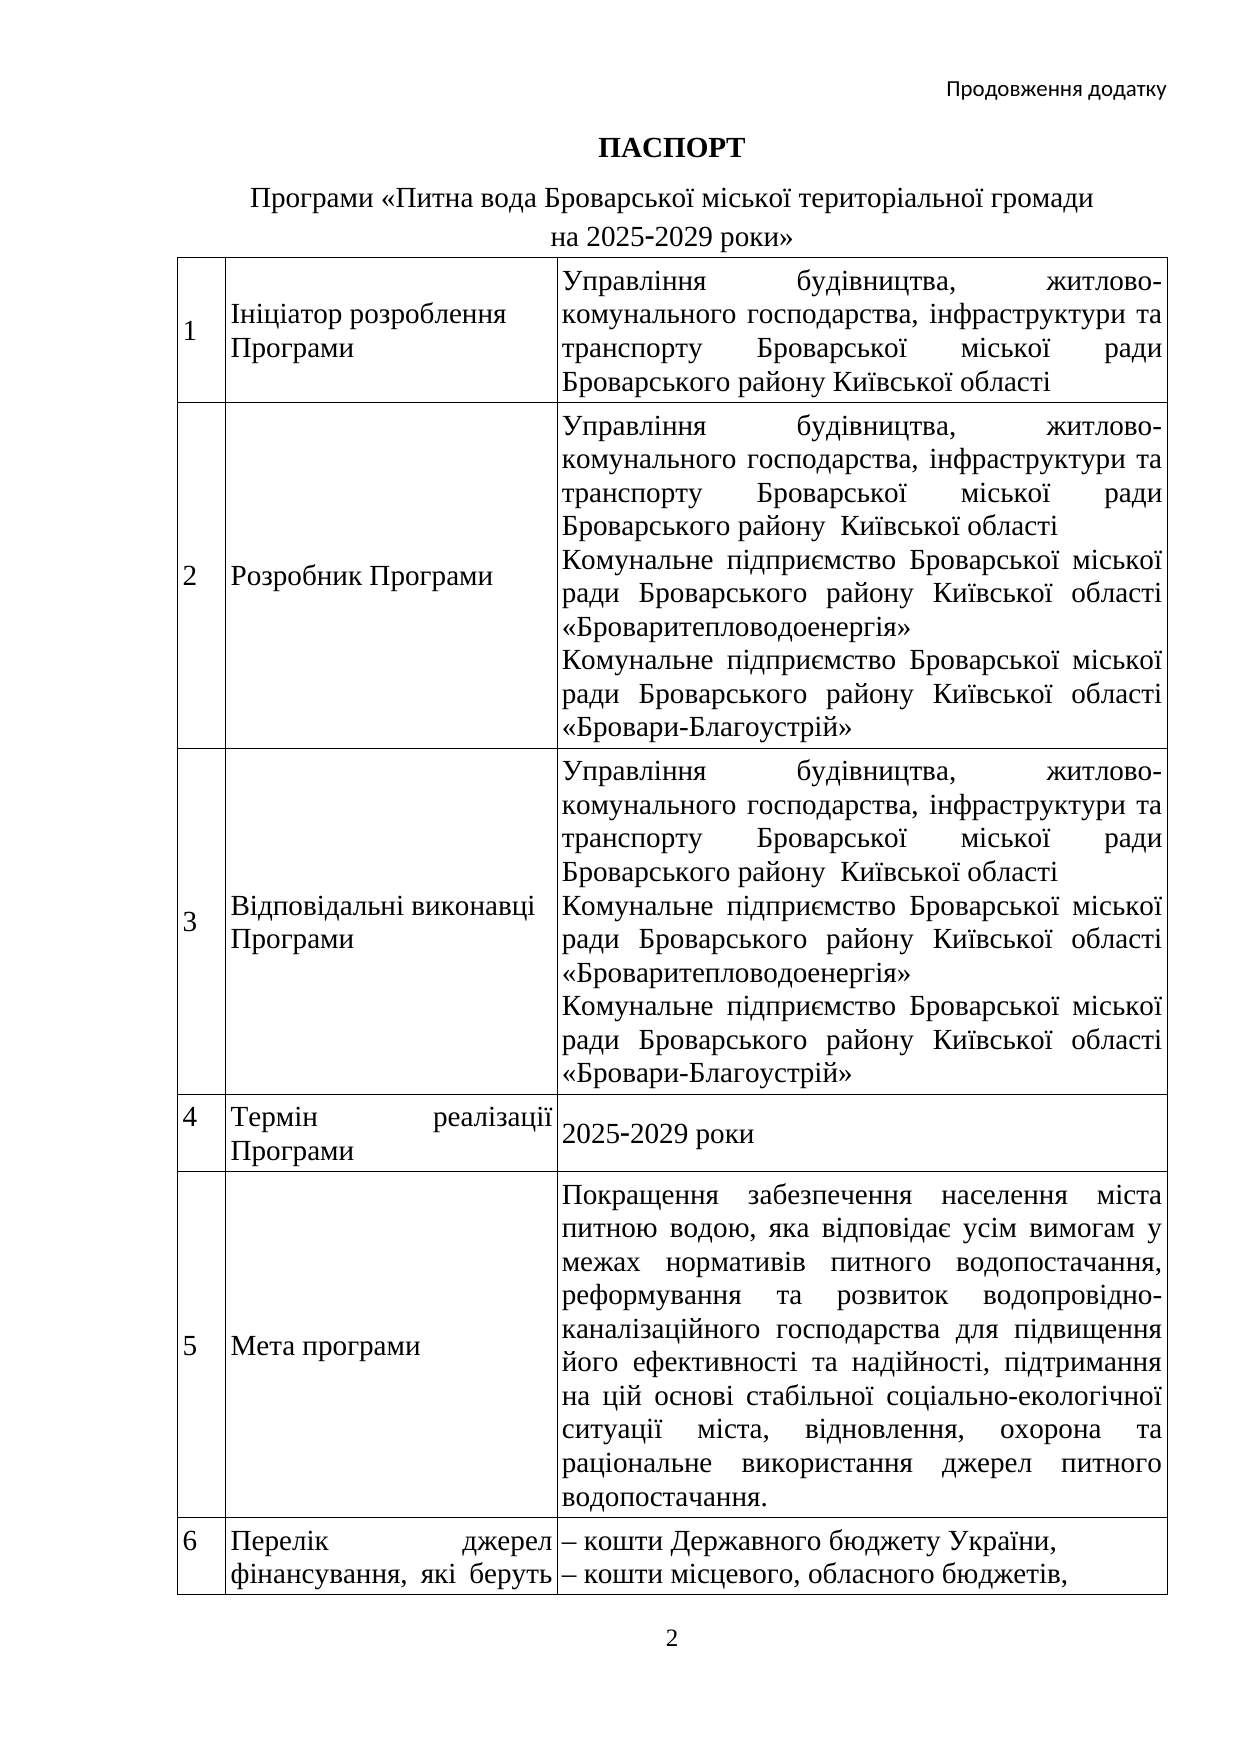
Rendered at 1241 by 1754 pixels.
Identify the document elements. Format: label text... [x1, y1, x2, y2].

table_cell 2 [178, 403, 225, 748]
table_cell 4 [178, 1095, 225, 1171]
table_cell 20252029 роки [558, 1095, 1167, 1171]
text на 20252029 роки» [177, 219, 1167, 252]
table_cell Управління будівництва, житлово-комунального господарства, інфраструктури та транспорту Броварської міської ради Броварського району Київської області Комунальне підприємство Броварської міської ради Броварського району Київської області «Броваритепловодоенергія» Комунальне підприємство Броварської міської ради Броварського району Київської області «Бровари-Благоустрій» [558, 403, 1167, 748]
table_header Ініціатор розроблення Програми [226, 258, 557, 402]
table_cell 6 [178, 1518, 225, 1594]
table_header Управління будівництва, житлово-комунального господарства, інфраструктури та транспорту Броварської міської ради Броварського району Київської області [558, 258, 1167, 402]
table_cell Термін реалізації Програми [226, 1095, 557, 1171]
text ПАСПОРТ [177, 130, 1167, 163]
table_cell 5 [178, 1172, 225, 1517]
table_cell Управління будівництва, житлово-комунального господарства, інфраструктури та транспорту Броварської міської ради Броварського району Київської області Комунальне підприємство Броварської міської ради Броварського району Київської області «Броваритепловодоенергія» Комунальне підприємство Броварської міської ради Броварського району Київської області «Бровари-Благоустрій» [558, 749, 1167, 1093]
table_cell 3 [178, 749, 225, 1093]
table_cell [226, 1518, 557, 1594]
table_cell Мета програми [226, 1172, 557, 1517]
text Програми «Питна вода Броварської міської територіальної громади [177, 180, 1167, 214]
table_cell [558, 1518, 1167, 1594]
table_header 1 [178, 258, 225, 402]
table_cell Покращення забезпечення населення міста питною водою, яка відповідає усім вимогам у межах нормативів питного водопостачання, реформування та розвиток водопровідно-каналізаційного господарства для підвищення його ефективності та надійності, підтримання на цій основі стабільної соціально-екологічної ситуації міста, відновлення, охорона та раціональне використання джерел питного водопостачання. [558, 1172, 1167, 1517]
table_cell Відповідальні виконавці Програми [226, 749, 557, 1093]
table_cell Розробник Програми [226, 403, 557, 748]
